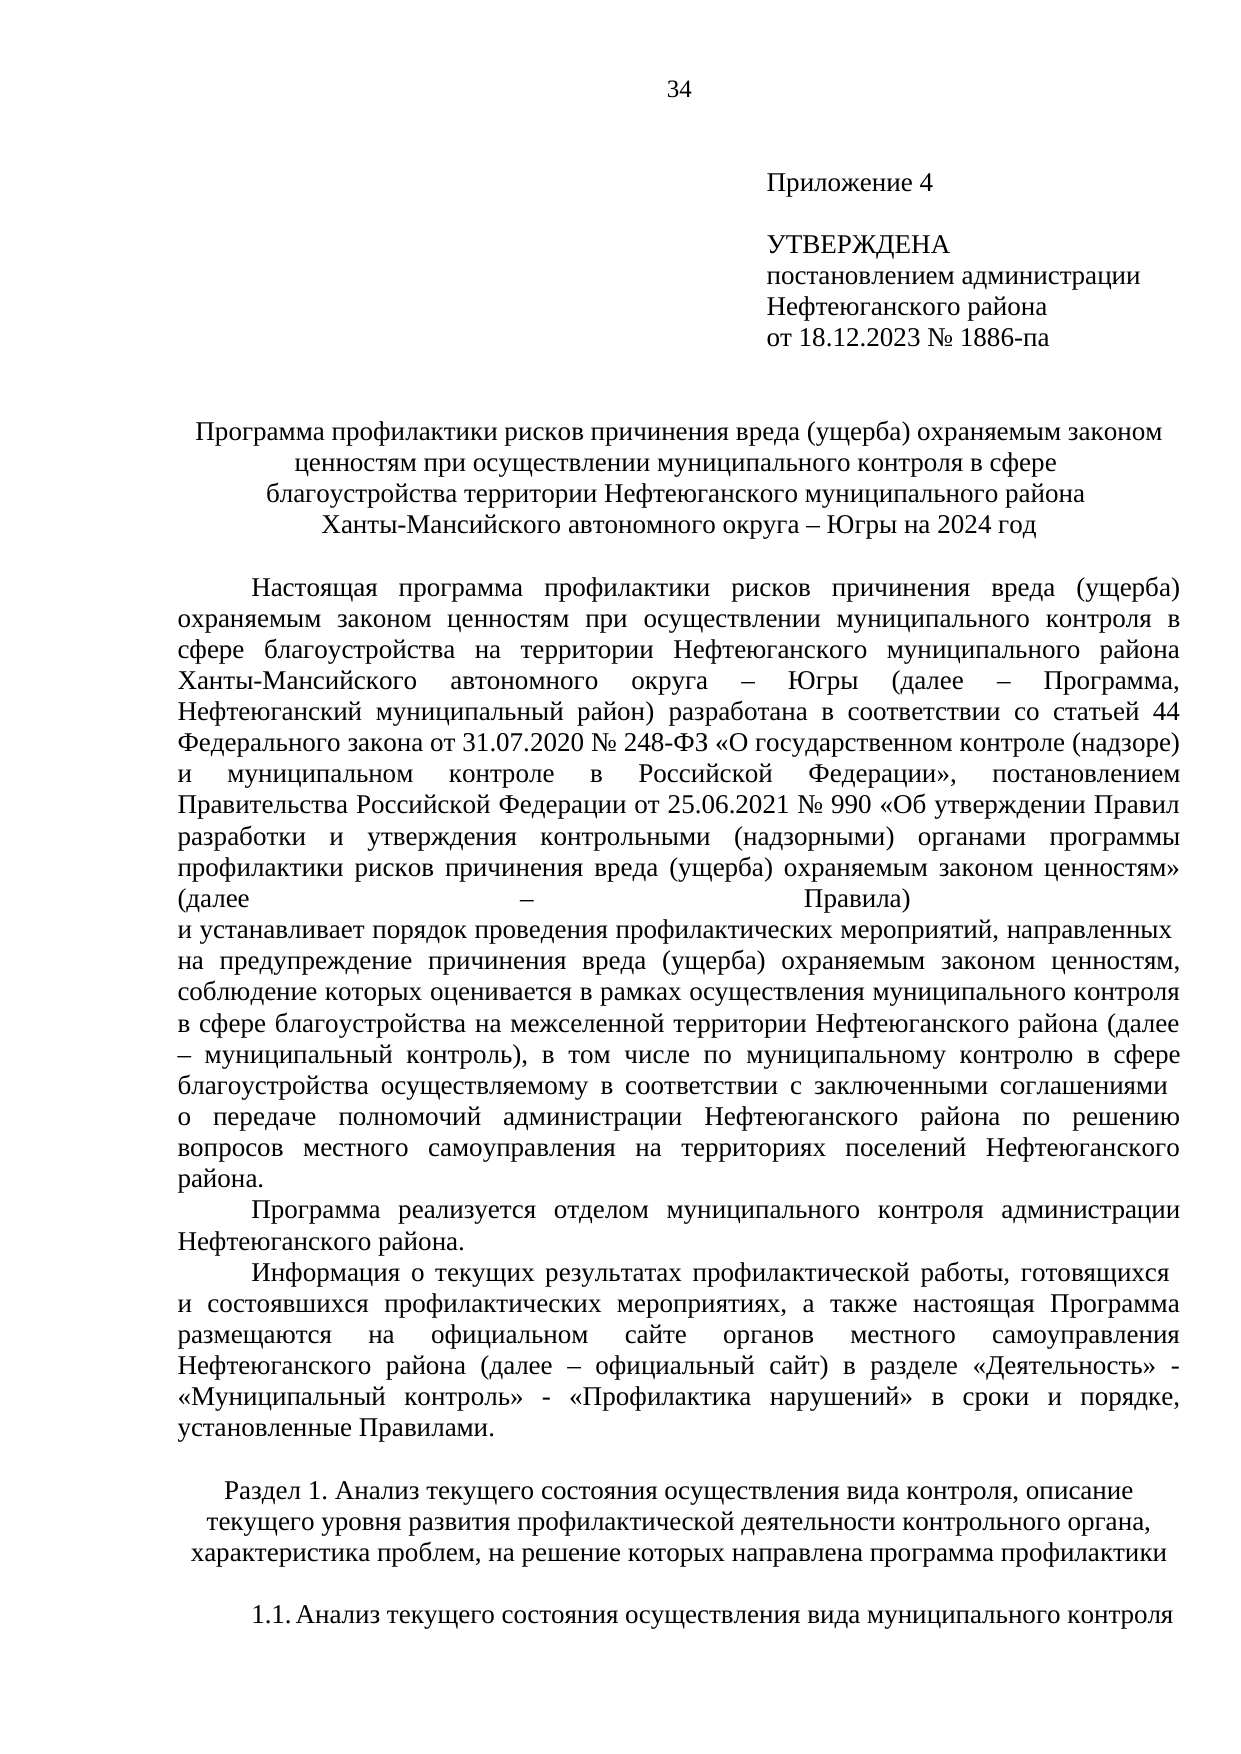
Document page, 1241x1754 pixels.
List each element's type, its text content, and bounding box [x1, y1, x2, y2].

text Приложение 4 [177, 166, 1181, 197]
list Анализ текущего состояния осуществления вида муниципального контроля [177, 1598, 1181, 1629]
text УТВЕРЖДЕНА [177, 228, 1181, 259]
text Программа профилактики рисков причинения вреда (ущерба) охраняемым законом ценностям при осуществлении муниципального контроля в сфере благоустройства территории Нефтеюганского муниципального района Ханты-Мансийского автономного округа – Югры на 2024 год [177, 415, 1181, 539]
text Информация о текущих результатах профилактической работы, готовящихся и состоявшихся профилактических мероприятиях, а также настоящая Программа размещаются на официальном сайте органов местного самоуправления Нефтеюганского района (далее – официальный сайт) в разделе «Деятельность» - «Муниципальный контроль» - «Профилактика нарушений» в сроки и порядке, установленные Правилами. [177, 1256, 1181, 1443]
text постановлением администрации Нефтеюганского района [766, 259, 1181, 321]
text Раздел 1. Анализ текущего состояния осуществления вида контроля, описание текущего уровня развития профилактической деятельности контрольного органа, характеристика проблем, на решение которых направлена программа профилактики [177, 1474, 1181, 1567]
text Настоящая программа профилактики рисков причинения вреда (ущерба) охраняемым законом ценностям при осуществлении муниципального контроля в сфере благоустройства на территории Нефтеюганского муниципального района Ханты-Мансийского автономного округа – Югры (далее – Программа, Нефтеюганский муниципальный район) разработана в соответствии со статьей 44 Федерального закона от 31.07.2020 № 248-ФЗ «О государственном контроле (надзоре) и муниципальном контроле в Российской Федерации», постановлением Правительства Российской Федерации от 25.06.2021 № 990 «Об утверждении Правил разработки и утверждения контрольными (надзорными) органами программы профилактики рисков причинения вреда (ущерба) охраняемым законом ценностям» (далее – Правила) и устанавливает порядок проведения профилактических мероприятий, направленных на предупреждение причинения вреда (ущерба) охраняемым законом ценностям, соблюдение которых оценивается в рамках осуществления муниципального контроля в сфере благоустройства на межселенной территории Нефтеюганского района (далее – муниципальный контроль), в том числе по муниципальному контролю в сфере благоустройства осуществляемому в соответствии с заключенными соглашениями о передаче полномочий администрации Нефтеюганского района по решению вопросов местного самоуправления на территориях поселений Нефтеюганского района. [177, 571, 1181, 1193]
text от 18.12.2023 № 1886-па [177, 321, 1181, 353]
text Программа реализуется отделом муниципального контроля администрации Нефтеюганского района. [177, 1193, 1181, 1256]
